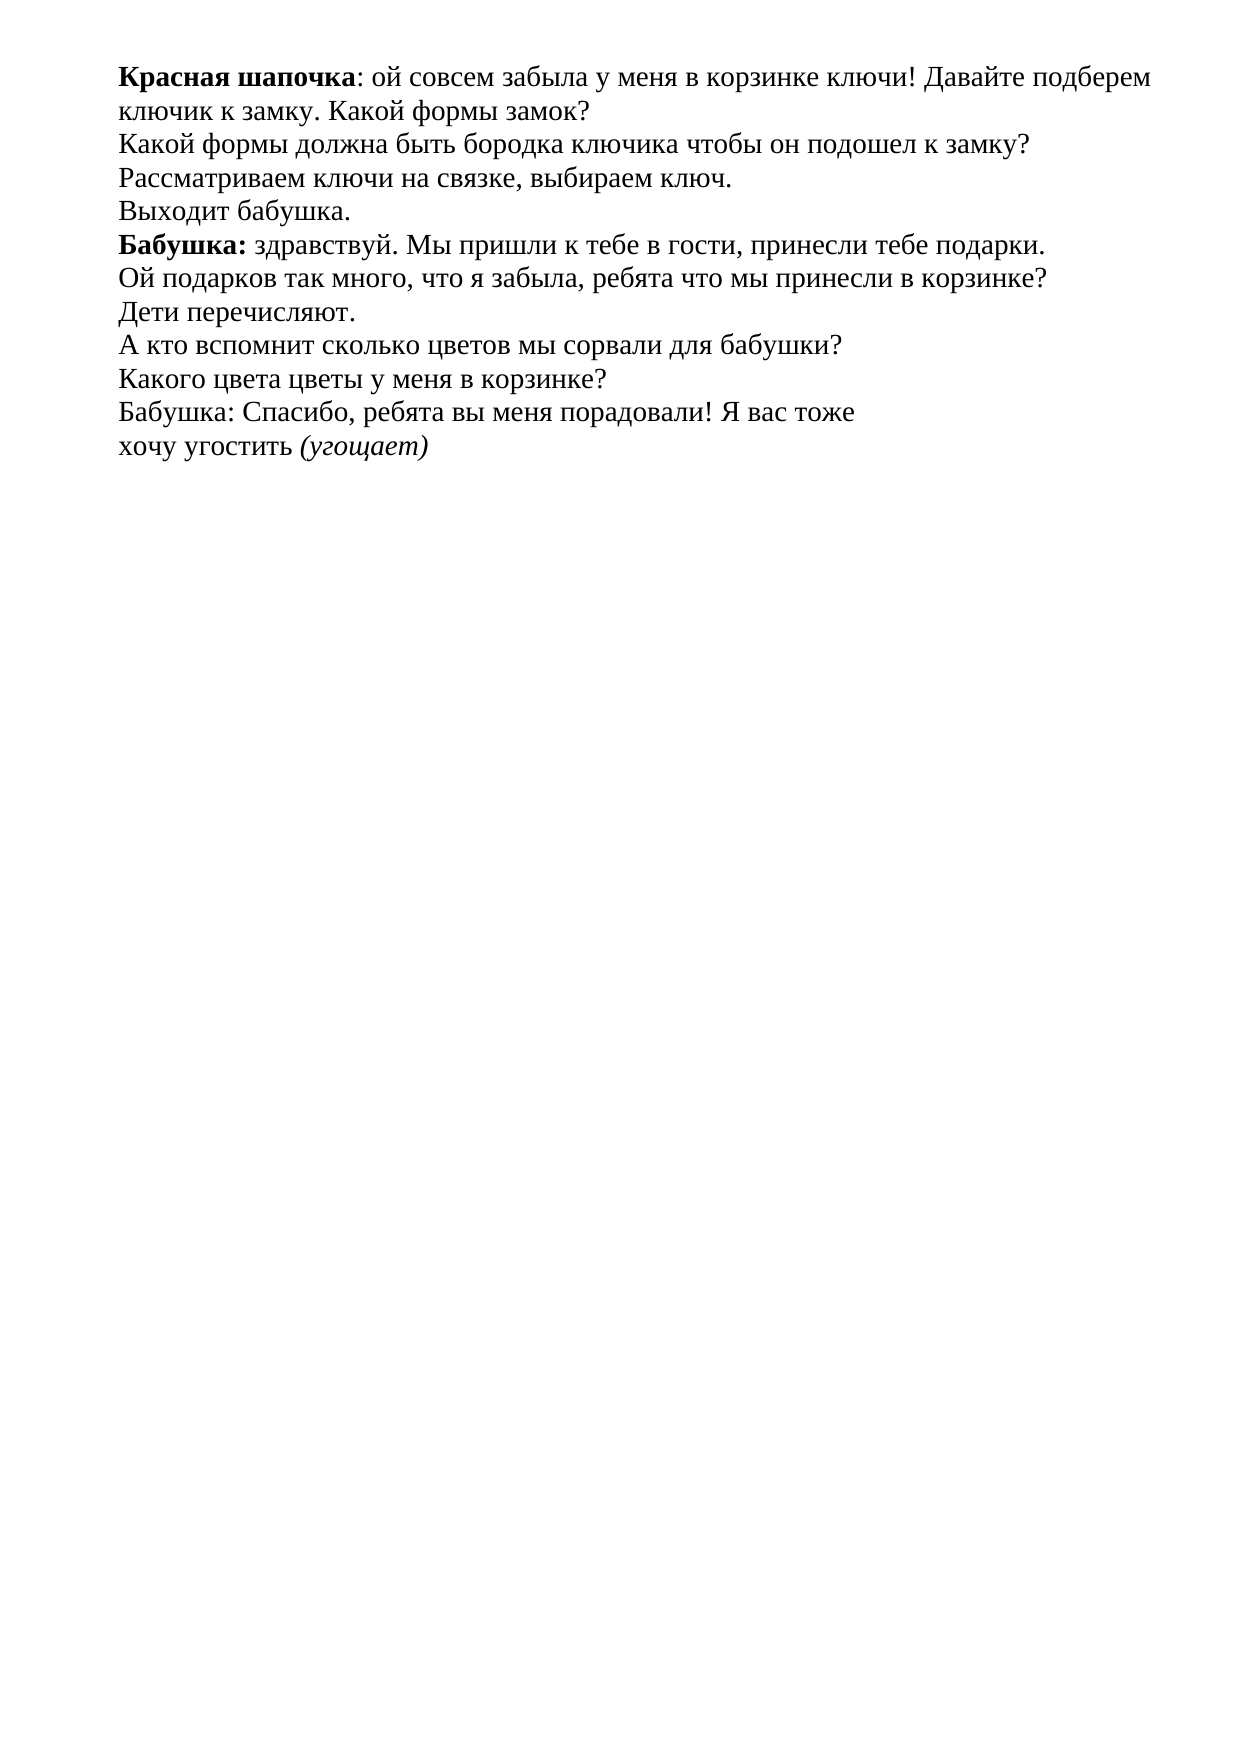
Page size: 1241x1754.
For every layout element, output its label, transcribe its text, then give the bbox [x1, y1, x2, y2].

text Дети перечисляют. [118, 294, 1152, 327]
text Выходит бабушка. [118, 193, 1152, 227]
text Какой формы должна быть бородка ключика чтобы он подошел к замку? [118, 126, 1152, 160]
text Какого цвета цветы у меня в корзинке? [118, 361, 1152, 394]
text Ой подарков так много, что я забыла, ребята что мы принесли в корзинке? [118, 260, 1152, 294]
text Красная шапочка: ой совсем забыла у меня в корзинке ключи! Давайте подберем ключик к замку. Какой формы замок? [118, 59, 1152, 126]
text А кто вспомнит сколько цветов мы сорвали для бабушки? [118, 327, 1152, 361]
text Рассматриваем ключи на связке, выбираем ключ. [118, 160, 1152, 193]
text Бабушка: Спасибо, ребята вы меня порадовали! Я вас тоже хочу угостить (угощает) [118, 394, 1152, 462]
text Бабушка: здравствуй. Мы пришли к тебе в гости, принесли тебе подарки. [118, 227, 1152, 260]
